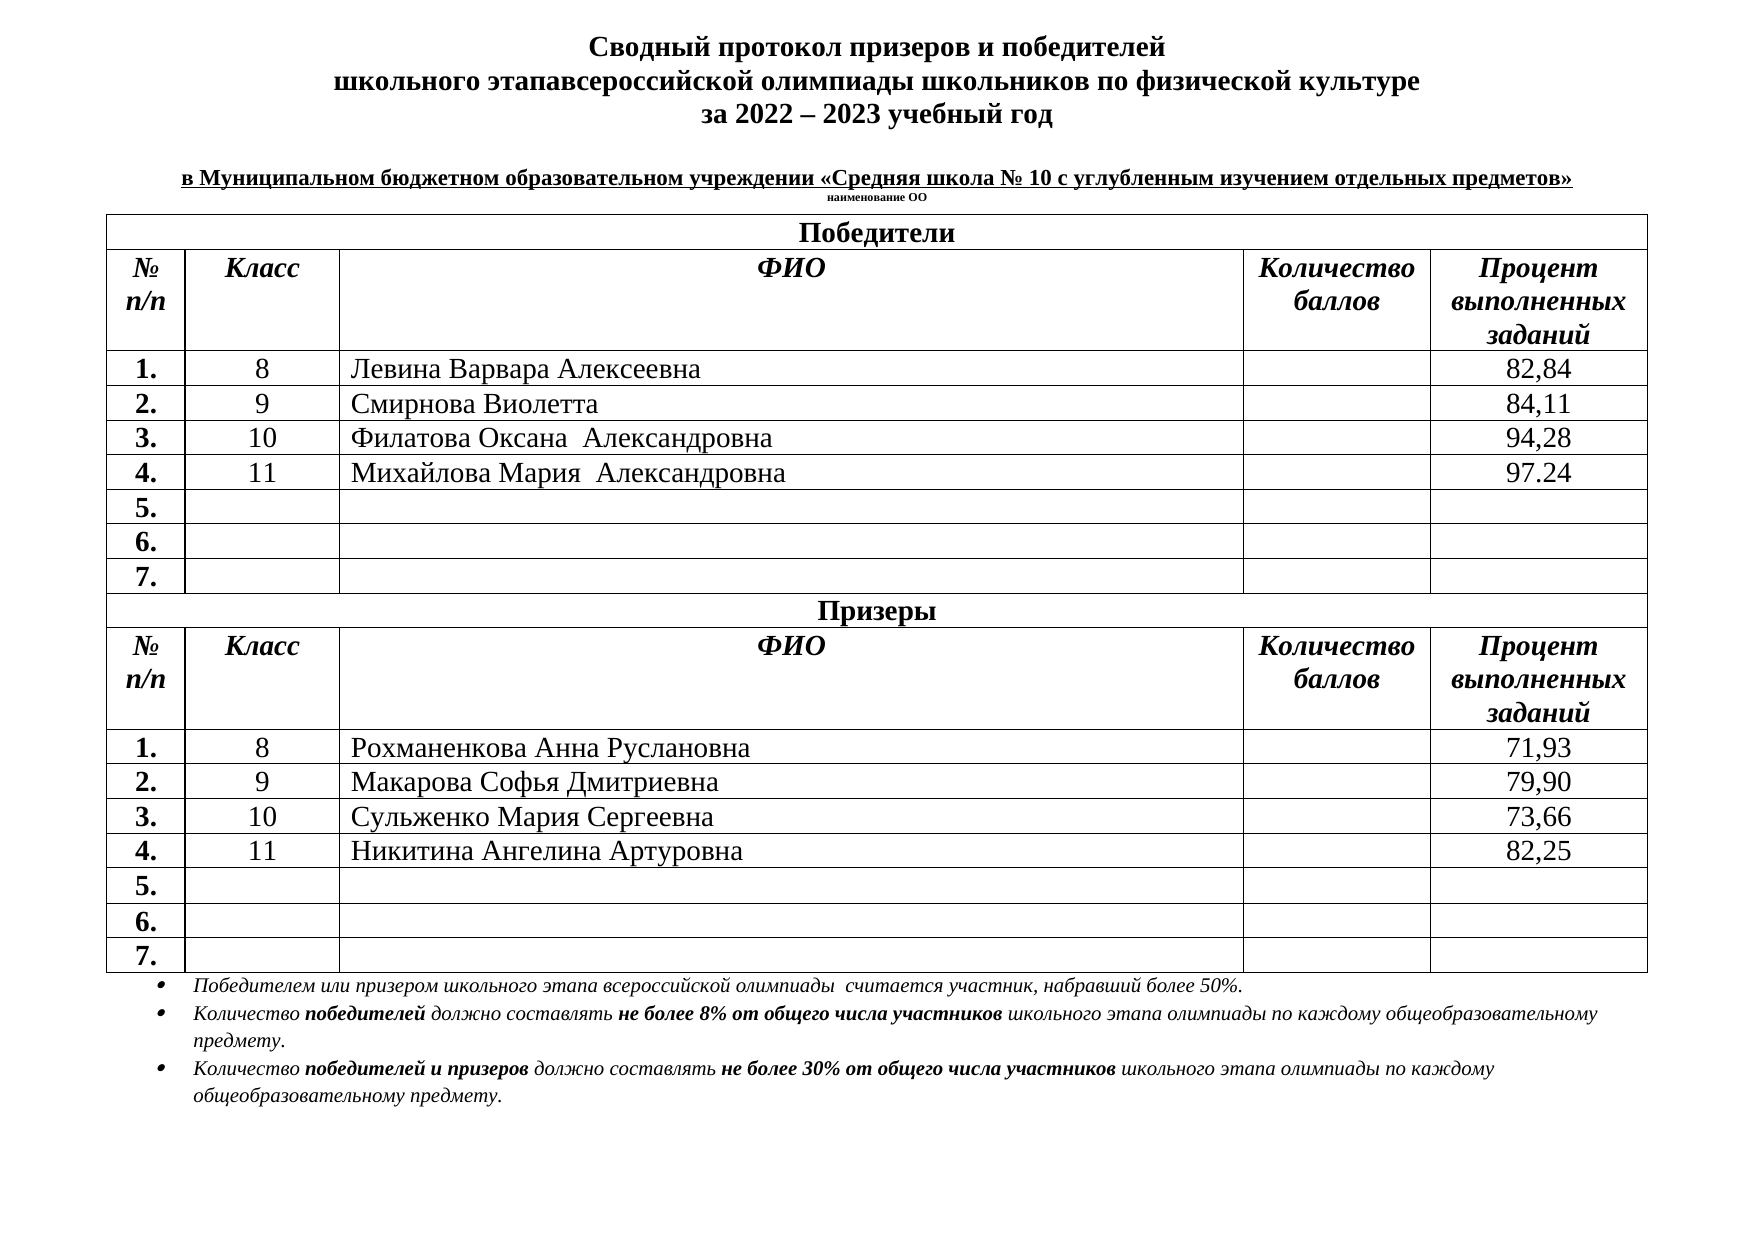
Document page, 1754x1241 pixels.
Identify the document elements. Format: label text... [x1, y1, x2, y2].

table_cell 4. [107, 834, 184, 867]
list Количество победителей и призеров должно составлять не более 30% от общего числа участников школьного этапа олимпиады по каждому общеобразовательному предмету. [156, 1056, 1636, 1107]
table_cell 8 [186, 351, 339, 385]
table_cell [1244, 455, 1430, 489]
table_cell ФИО [340, 250, 1243, 350]
table_cell Процент выполненных заданий [1431, 628, 1647, 729]
table_cell 97.24 [1431, 455, 1647, 489]
table_cell 73,66 [1431, 799, 1647, 832]
table_cell 1. [107, 351, 184, 385]
table_cell [1244, 490, 1430, 523]
table_cell 3. [107, 799, 184, 832]
table_cell 84,11 [1431, 386, 1647, 419]
table_cell [186, 524, 339, 558]
table_cell [1431, 490, 1647, 523]
table_cell [340, 524, 1243, 558]
table_cell Количество баллов [1244, 250, 1430, 350]
table_cell 5. [107, 868, 184, 903]
table_cell 2. [107, 386, 184, 419]
table_cell [186, 938, 339, 972]
table_cell [186, 559, 339, 592]
table_cell [1244, 386, 1430, 419]
table_cell 5. [107, 490, 184, 523]
list Количество победителей должно составлять не более 8% от общего числа участников школьного этапа олимпиады по каждому общеобразовательному предмету. [156, 1000, 1636, 1052]
table_cell Рохманенкова Анна Руслановна [340, 730, 1243, 763]
table_cell Класс [186, 250, 339, 350]
table_cell [1244, 559, 1430, 592]
table_cell [1431, 938, 1647, 972]
table_cell Призеры [107, 594, 1647, 627]
table_cell [340, 559, 1243, 592]
table_cell 94,28 [1431, 421, 1647, 454]
table_cell ФИО [340, 628, 1243, 729]
table_cell [186, 490, 339, 523]
table_cell [186, 904, 339, 937]
table_cell Филатова Оксана Александровна [340, 421, 1243, 454]
table_cell 4. [107, 455, 184, 489]
table_cell 7. [107, 559, 184, 592]
table_cell [340, 904, 1243, 937]
table_cell [1244, 730, 1430, 763]
table_cell Класс [186, 628, 339, 729]
table_cell Смирнова Виолетта [340, 386, 1243, 419]
table_cell № п/п [107, 628, 184, 729]
table_cell 11 [186, 834, 339, 867]
table_cell [1244, 524, 1430, 558]
table_cell 9 [186, 386, 339, 419]
table_cell [340, 938, 1243, 972]
table_cell 6. [107, 904, 184, 937]
table_cell Макарова Софья Дмитриевна [340, 764, 1243, 798]
table_cell [340, 868, 1243, 903]
table_cell 82,25 [1431, 834, 1647, 867]
table_cell 79,90 [1431, 764, 1647, 798]
text Сводный протокол призеров и победителей [118, 29, 1636, 63]
table_cell 9 [186, 764, 339, 798]
table_cell 82,84 [1431, 351, 1647, 385]
table_cell [1431, 904, 1647, 937]
table_cell [1244, 938, 1430, 972]
table_cell 10 [186, 799, 339, 832]
table_cell Количество баллов [1244, 628, 1430, 729]
table_cell [1244, 421, 1430, 454]
table_cell [1244, 351, 1430, 385]
table_cell [1244, 834, 1430, 867]
table_cell 6. [107, 524, 184, 558]
text наименование ОО [118, 190, 1636, 214]
table_cell № п/п [107, 250, 184, 350]
table_cell 8 [186, 730, 339, 763]
text школьного этапавсероссийской олимпиады школьников по физической культуре [118, 63, 1636, 97]
table_cell Левина Варвара Алексеевна [340, 351, 1243, 385]
table_cell [1431, 868, 1647, 903]
text в Муниципальном бюджетном образовательном учреждении «Средняя школа № 10 с углубленным изучением отдельных предметов» [118, 164, 1636, 190]
table_cell [1244, 764, 1430, 798]
table_cell 71,93 [1431, 730, 1647, 763]
table_cell 11 [186, 455, 339, 489]
table_cell [1244, 904, 1430, 937]
table_cell 7. [107, 938, 184, 972]
table_cell Михайлова Мария Александровна [340, 455, 1243, 489]
table_cell [1431, 559, 1647, 592]
table_cell 10 [186, 421, 339, 454]
list Победителем или призером школьного этапа всероссийской олимпиады считается участник, набравший более 50%. [156, 973, 1636, 997]
table_cell [340, 490, 1243, 523]
table_cell [186, 868, 339, 903]
table_cell [1244, 868, 1430, 903]
table_cell Сульженко Мария Сергеевна [340, 799, 1243, 832]
table_cell 2. [107, 764, 184, 798]
table_header Победители [107, 215, 1647, 249]
table_cell Никитина Ангелина Артуровна [340, 834, 1243, 867]
table_cell Процент выполненных заданий [1431, 250, 1647, 350]
table_cell 1. [107, 730, 184, 763]
table_cell [1431, 524, 1647, 558]
text за 2022 – 2023 учебный год [118, 97, 1636, 130]
table_cell 3. [107, 421, 184, 454]
table_cell [1244, 799, 1430, 832]
